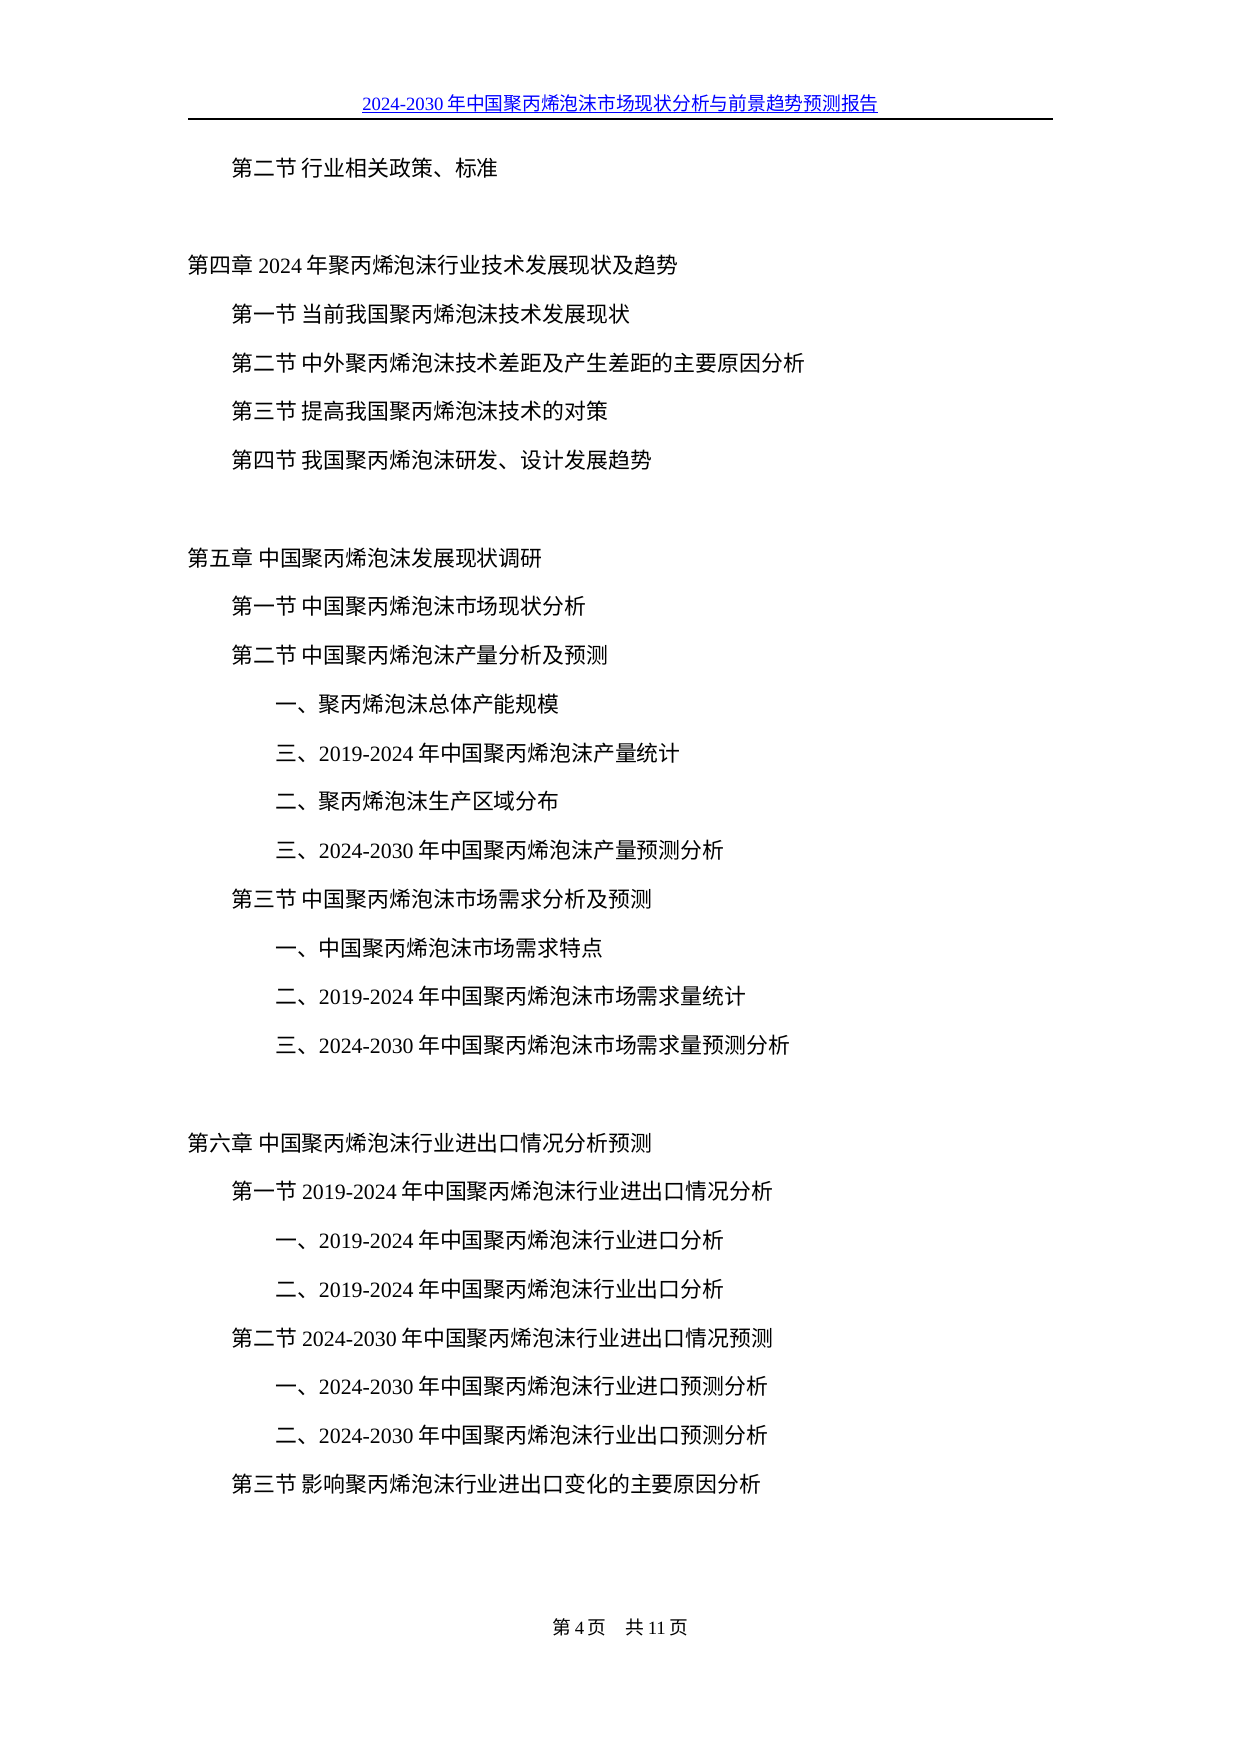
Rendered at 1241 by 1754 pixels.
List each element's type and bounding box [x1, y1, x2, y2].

text [187, 150, 1053, 1499]
